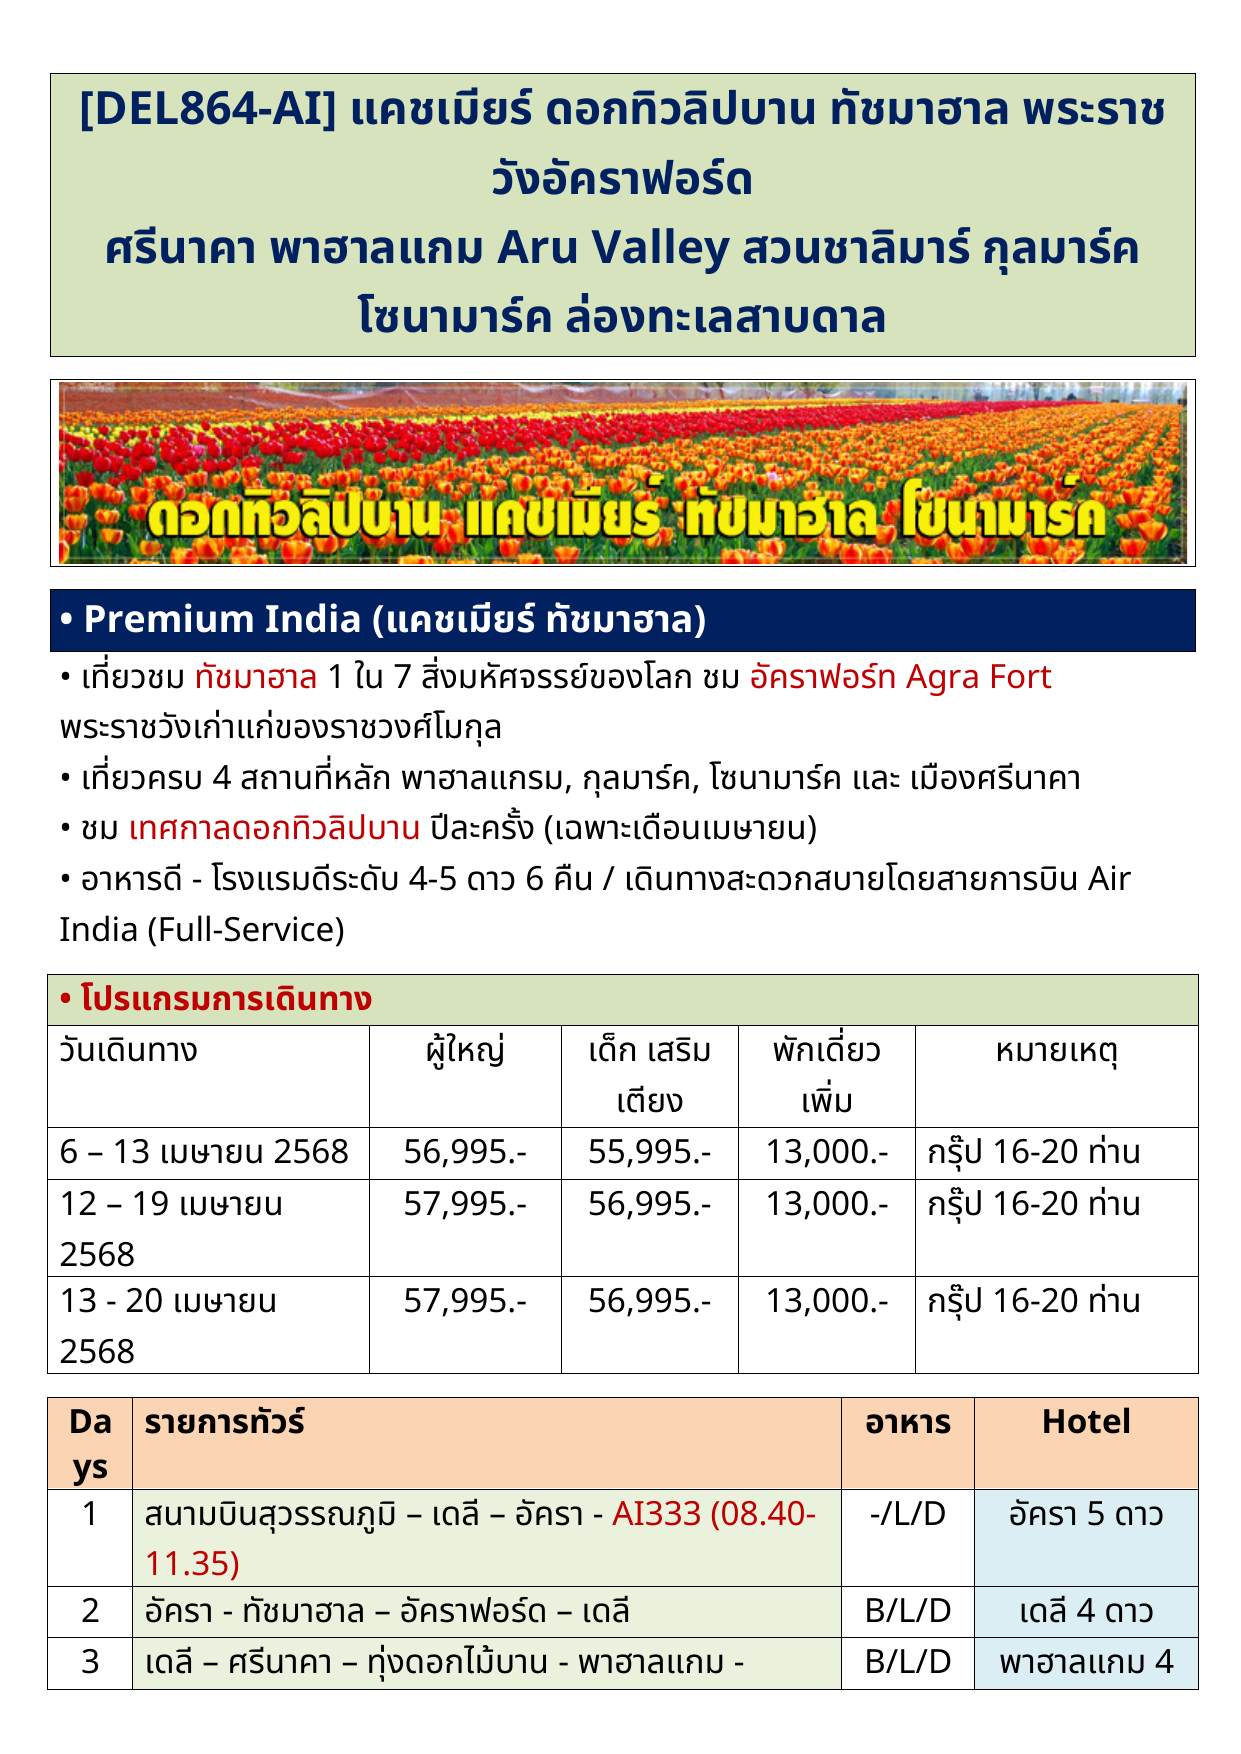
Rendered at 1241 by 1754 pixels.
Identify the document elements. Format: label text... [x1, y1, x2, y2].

table_cell อัครา 5 ดาว [975, 1490, 1198, 1586]
text • Premium India (แคชเมียร์ ทัชมาฮาล) [51, 590, 1195, 651]
table_cell 57,995.- [370, 1277, 561, 1373]
text ศรีนาคา พาฮาลแกม Aru Valley สวนชาลิมาร์ กุลมาร์ค โซนามาร์ค ล่องทะเลสาบดาล [51, 212, 1195, 356]
table_cell 12 – 19 เมษายน 2568 [48, 1180, 369, 1276]
table_cell พาฮาลแกม 4 ดาว [975, 1638, 1198, 1689]
table_cell 55,995.- [562, 1128, 738, 1179]
text [DEL864-AI] แคชเมียร์ ดอกทิวลิปบาน ทัชมาฮาล พระราชวังอัคราฟอร์ด [51, 74, 1195, 212]
table_cell 13,000.- [739, 1277, 915, 1373]
table_cell 3 [48, 1638, 132, 1689]
table_header รายการทัวร์ [133, 1398, 841, 1488]
picture [59, 382, 1188, 564]
table_cell สนามบินสุวรรณภูมิ – เดลี – อัครา - AI333 (08.40-11.35) [133, 1490, 841, 1586]
table_cell 57,995.- [370, 1180, 561, 1276]
table_cell อัครา - ทัชมาฮาล – อัคราฟอร์ด – เดลี [133, 1587, 841, 1637]
table_cell กรุ๊ป 16-20 ท่าน [916, 1128, 1198, 1179]
table_cell เด็ก เสริมเตียง [562, 1026, 738, 1127]
text • เที่ยวครบ 4 สถานที่หลัก พาฮาลแกรม, กุลมาร์ค, โซนามาร์ค และ เมืองศรีนาคา • ชม เทศกาลดอกทิวลิปบาน ปีละครั้ง (เฉพาะเดือนเมษายน) [59, 753, 1187, 855]
table_cell กรุ๊ป 16-20 ท่าน [916, 1180, 1198, 1276]
table_cell กรุ๊ป 16-20 ท่าน [916, 1277, 1198, 1373]
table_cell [133, 1638, 841, 1689]
text • อาหารดี - โรงแรมดีระดับ 4-5 ดาว 6 คืน / เดินทางสะดวกสบายโดยสายการบิน Air India (Full-Service) [59, 855, 1187, 951]
table_cell B/L/D [842, 1587, 974, 1637]
table_cell -/L/D [842, 1490, 974, 1586]
table_cell 56,995.- [370, 1128, 561, 1179]
table_header Hotel [975, 1398, 1198, 1488]
table_cell 13,000.- [739, 1180, 915, 1276]
table_cell พักเดี่ยวเพิ่ม [739, 1026, 915, 1127]
table_cell ผู้ใหญ่ [370, 1026, 561, 1127]
table_cell 2 [48, 1587, 132, 1637]
table_cell 13 - 20 เมษายน 2568 [48, 1277, 369, 1373]
table_cell B/L/D [842, 1638, 974, 1689]
table_cell หมายเหตุ [916, 1026, 1198, 1127]
table_header อาหาร [842, 1398, 974, 1488]
table_cell 13,000.- [739, 1128, 915, 1179]
table_header • โปรแกรมการเดินทาง [48, 975, 1198, 1025]
table_cell 6 – 13 เมษายน 2568 [48, 1128, 369, 1179]
table_cell 56,995.- [562, 1180, 738, 1276]
table_header Days [48, 1398, 132, 1488]
table_cell เดลี 4 ดาว [975, 1587, 1198, 1637]
table_cell วันเดินทาง [48, 1026, 369, 1127]
table_cell 56,995.- [562, 1277, 738, 1373]
text • เที่ยวชม ทัชมาฮาล 1 ใน 7 สิ่งมหัศจรรย์ของโลก ชม อัคราฟอร์ท Agra Fort พระราชวังเก่าแก่ของราชวงศ์โมกุล [59, 652, 1187, 753]
table_cell 1 [48, 1490, 132, 1586]
